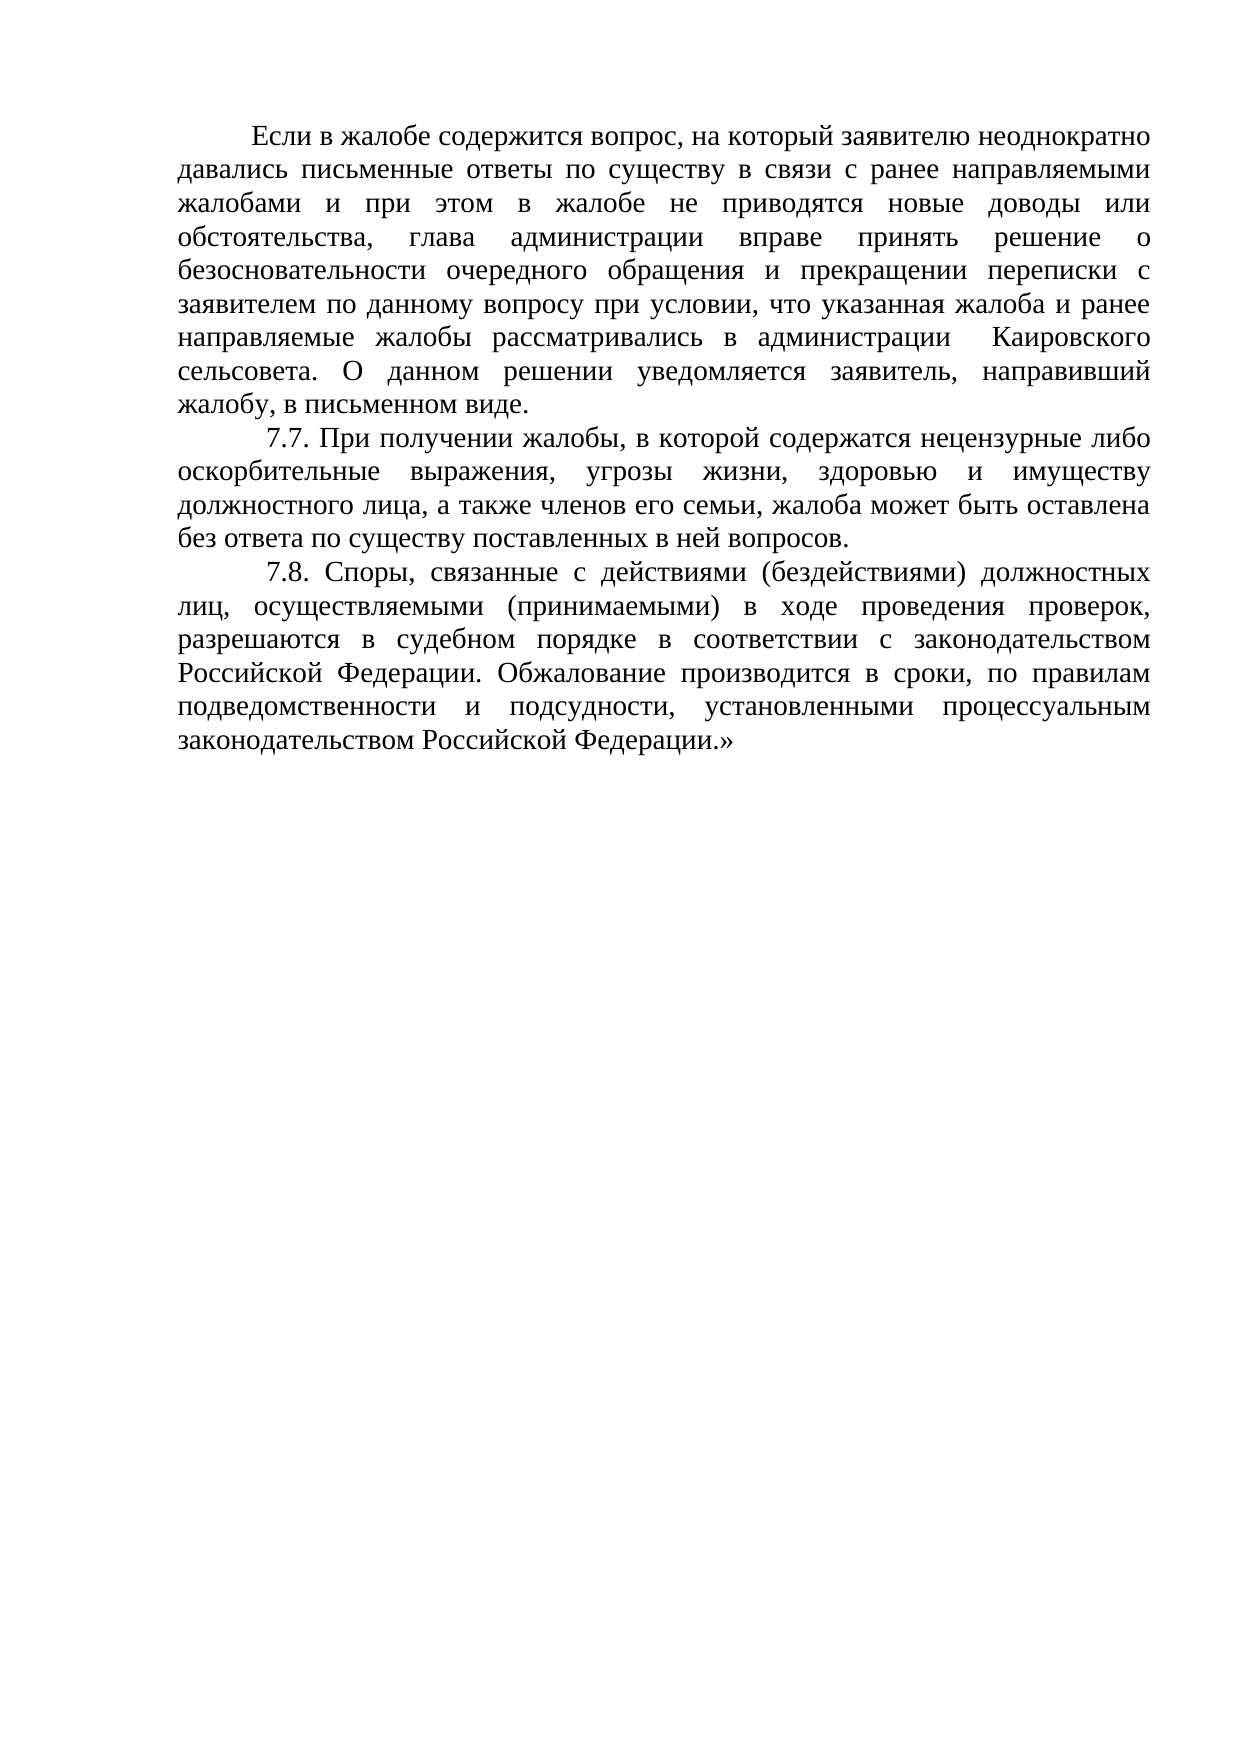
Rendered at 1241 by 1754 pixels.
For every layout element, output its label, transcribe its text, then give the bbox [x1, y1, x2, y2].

text Если в жалобе содержится вопрос, на который заявителю неоднократно давались письменные ответы по существу в связи с ранее направляемыми жалобами и при этом в жалобе не приводятся новые доводы или обстоятельства, глава администрации вправе принять решение о безосновательности очередного обращения и прекращении переписки с заявителем по данному вопросу при условии, что указанная жалоба и ранее направляемые жалобы рассматривались в администрации Каировского сельсовета. О данном решении уведомляется заявитель, направивший жалобу, в письменном виде. [177, 118, 1152, 420]
text 7.7. При получении жалобы, в которой содержатся нецензурные либо оскорбительные выражения, угрозы жизни, здоровью и имуществу должностного лица, а также членов его семьи, жалоба может быть оставлена без ответа по существу поставленных в ней вопросов. [177, 420, 1152, 554]
text 7.8. Споры, связанные с действиями (бездействиями) должностных лиц, осуществляемыми (принимаемыми) в ходе проведения проверок, разрешаются в судебном порядке в соответствии с законодательством Российской Федерации. Обжалование производится в сроки, по правилам подведомственности и подсудности, установленными процессуальным законодательством Российской Федерации.» [177, 554, 1152, 755]
